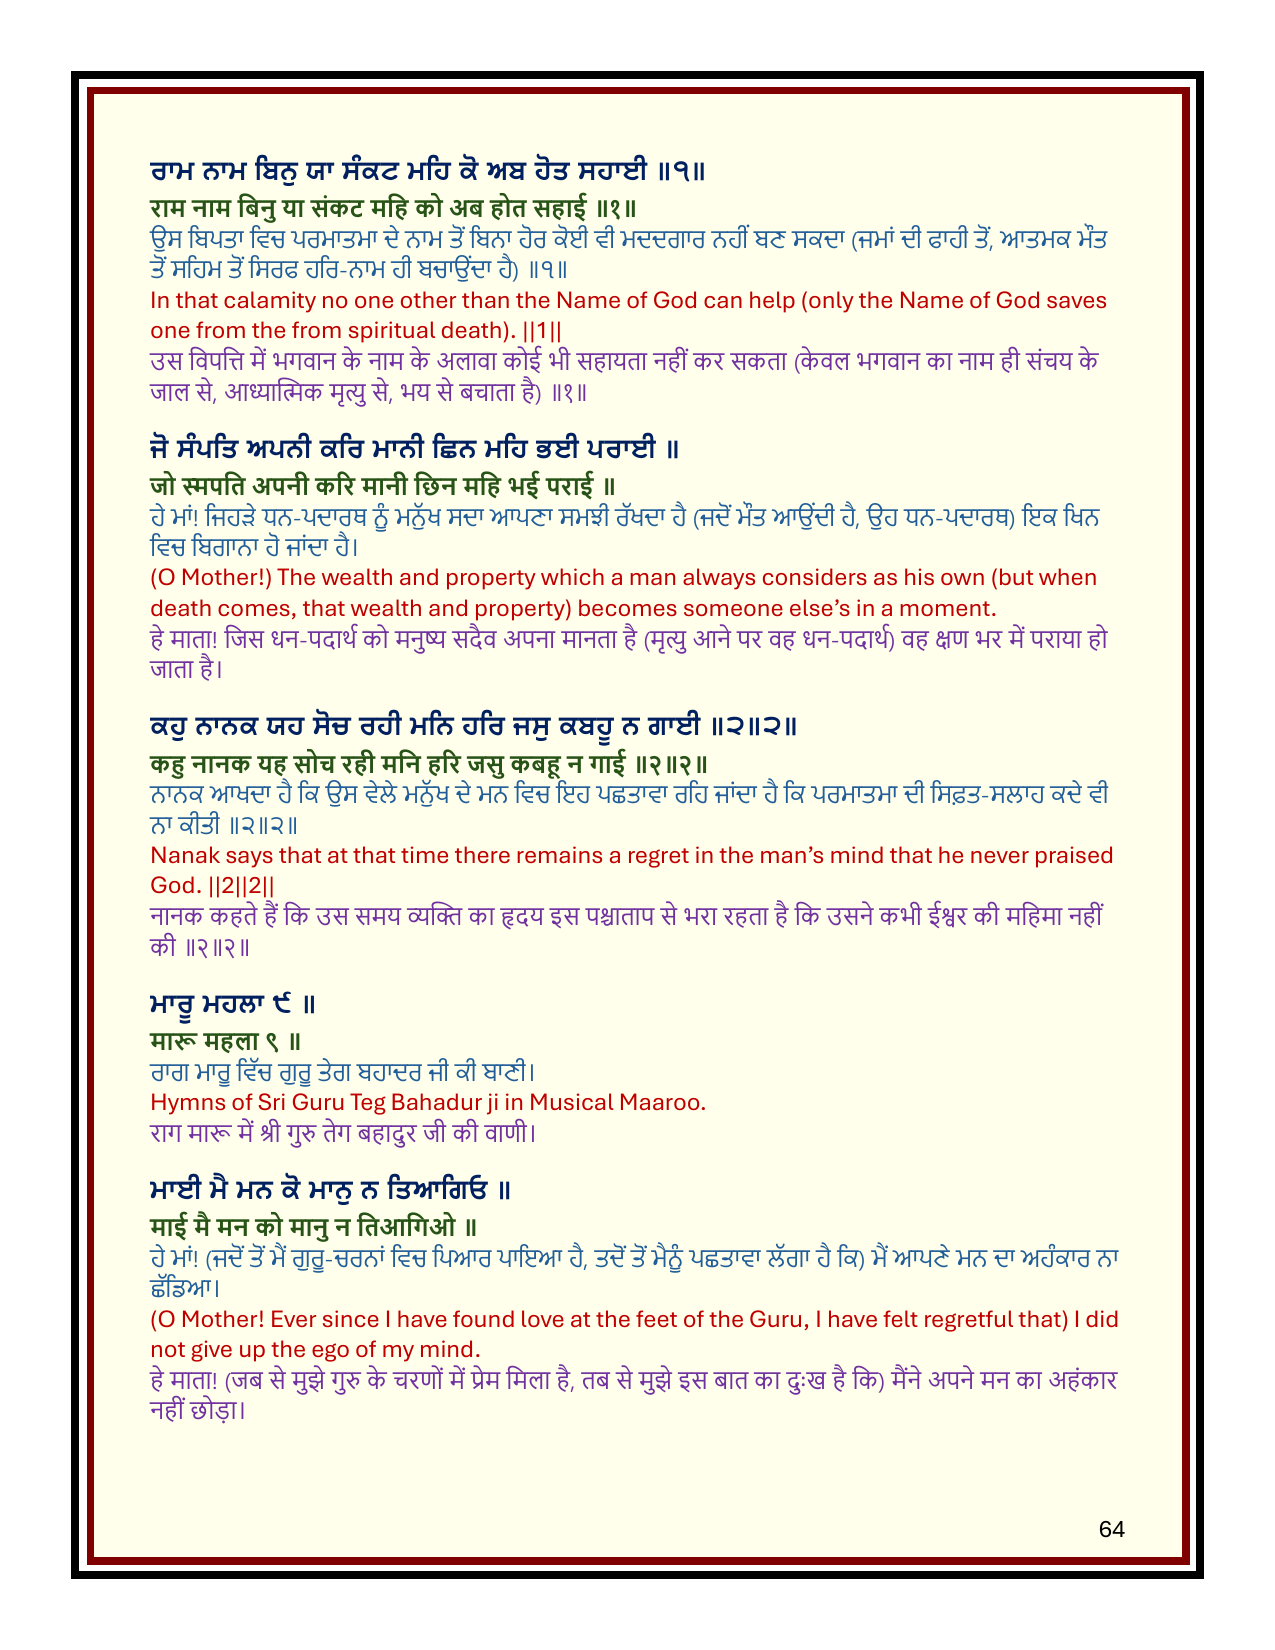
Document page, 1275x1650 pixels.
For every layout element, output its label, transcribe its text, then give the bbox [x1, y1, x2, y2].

text ਨਾਨਕ ਆਖਦਾ ਹੈ ਕਿ ਉਸ ਵੇਲੇ ਮਨੁੱਖ ਦੇ ਮਨ ਵਿਚ ਇਹ ਪਛਤਾਵਾ ਰਹਿ ਜਾਂਦਾ ਹੈ ਕਿ ਪਰਮਾਤਮਾ ਦੀ ਸਿਫ਼ਤ-ਸਲਾਹ ਕਦੇ ਵੀ ਨਾ ਕੀਤੀ ॥੨॥੨॥ [150, 779, 1125, 840]
text जो स्मपति अपनी करि मानी छिन महि भई पराई ॥ [150, 471, 1125, 501]
text ਕਹੁ ਨਾਨਕ ਯਹ ਸੋਚ ਰਹੀ ਮਨਿ ਹਰਿ ਜਸੁ ਕਬਹੂ ਨ ਗਾਈ ॥੨॥੨॥ [150, 705, 1125, 748]
text उस विपत्ति में भगवान के नाम के अलावा कोई भी सहायता नहीं कर सकता (केवल भगवान का नाम ही संचय के जाल से, आध्यात्मिक मृत्यु से, भय से बचाता है) ॥१॥ [150, 346, 1125, 407]
text In that calamity no one other than the Name of God can help (only the Name of God saves one from the from spiritual death). ||1|| [150, 285, 1125, 346]
text राम नाम बिनु या संकट महि को अब होत सहाई ॥१॥ [150, 193, 1125, 224]
text (O Mother! Ever since I have found love at the feet of the Guru, I have felt regretful that) I did not give up the ego of my mind. [150, 1303, 1125, 1364]
text Hymns of Sri Guru Teg Bahadur ji in Musical Maaroo. [150, 1087, 1125, 1117]
text हे माता! जिस धन-पदार्थ को मनुष्य सदैव अपना मानता है (मृत्यु आने पर वह धन-पदार्थ) वह क्षण भर में पराया हो जाता है। [150, 623, 1125, 684]
text ਮਾਰੂ ਮਹਲਾ ੯ ॥ [150, 983, 1125, 1026]
text कहु नानक यह सोच रही मनि हरि जसु कबहू न गाई ॥२॥२॥ [150, 748, 1125, 779]
text राग मारू में श्री गुरु तेग बहादुर जी की वाणी। [150, 1117, 1125, 1148]
text माई मै मन को मानु न तिआगिओ ॥ [150, 1212, 1125, 1242]
text ਹੇ ਮਾਂ! (ਜਦੋਂ ਤੋਂ ਮੈਂ ਗੁਰੂ-ਚਰਨਾਂ ਵਿਚ ਪਿਆਰ ਪਾਇਆ ਹੈ, ਤਦੋਂ ਤੋਂ ਮੈਨੂੰ ਪਛਤਾਵਾ ਲੱਗਾ ਹੈ ਕਿ) ਮੈਂ ਆਪਣੇ ਮਨ ਦਾ ਅਹੰਕਾਰ ਨਾ ਛੱਡਿਆ। [150, 1242, 1125, 1303]
text ਰਾਮ ਨਾਮ ਬਿਨੁ ਯਾ ਸੰਕਟ ਮਹਿ ਕੋ ਅਬ ਹੋਤ ਸਹਾਈ ॥੧॥ [150, 150, 1125, 193]
text (O Mother!) The wealth and property which a man always considers as his own (but when death comes, that wealth and property) becomes someone else’s in a moment. [150, 562, 1125, 623]
text ਰਾਗ ਮਾਰੂ ਵਿੱਚ ਗੁਰੂ ਤੇਗ ਬਹਾਦਰ ਜੀ ਕੀ ਬਾਣੀ। [150, 1056, 1125, 1087]
text मारू महला ९ ॥ [150, 1026, 1125, 1056]
text ਮਾਈ ਮੈ ਮਨ ਕੋ ਮਾਨੁ ਨ ਤਿਆਗਿਓ ॥ [150, 1169, 1125, 1212]
text ਜੋ ਸੰਪਤਿ ਅਪਨੀ ਕਰਿ ਮਾਨੀ ਛਿਨ ਮਹਿ ਭਈ ਪਰਾਈ ॥ [150, 428, 1125, 471]
text ਉਸ ਬਿਪਤਾ ਵਿਚ ਪਰਮਾਤਮਾ ਦੇ ਨਾਮ ਤੋਂ ਬਿਨਾ ਹੋਰ ਕੋਈ ਵੀ ਮਦਦਗਾਰ ਨਹੀਂ ਬਣ ਸਕਦਾ (ਜਮਾਂ ਦੀ ਫਾਹੀ ਤੋਂ, ਆਤਮਕ ਮੌਤ ਤੋਂ ਸਹਿਮ ਤੋਂ ਸਿਰਫ ਹਰਿ-ਨਾਮ ਹੀ ਬਚਾਉਂਦਾ ਹੈ) ॥੧॥ [150, 224, 1125, 285]
text नानक कहते हैं कि उस समय व्यक्ति का हृदय इस पश्चाताप से भरा रहता है कि उसने कभी ईश्वर की महिमा नहीं की ॥२॥२॥ [150, 901, 1125, 962]
text हे माता! (जब से मुझे गुरु के चरणों में प्रेम मिला है, तब से मुझे इस बात का दुःख है कि) मैंने अपने मन का अहंकार नहीं छोड़ा। [150, 1364, 1125, 1426]
text ਹੇ ਮਾਂ! ਜਿਹੜੇ ਧਨ-ਪਦਾਰਥ ਨੂੰ ਮਨੁੱਖ ਸਦਾ ਆਪਣਾ ਸਮਝੀ ਰੱਖਦਾ ਹੈ (ਜਦੋਂ ਮੌਤ ਆਉਂਦੀ ਹੈ, ਉਹ ਧਨ-ਪਦਾਰਥ) ਇਕ ਖਿਨ ਵਿਚ ਬਿਗਾਨਾ ਹੋ ਜਾਂਦਾ ਹੈ। [150, 501, 1125, 562]
text Nanak says that at that time there remains a regret in the man’s mind that he never praised God. ||2||2|| [150, 840, 1125, 901]
